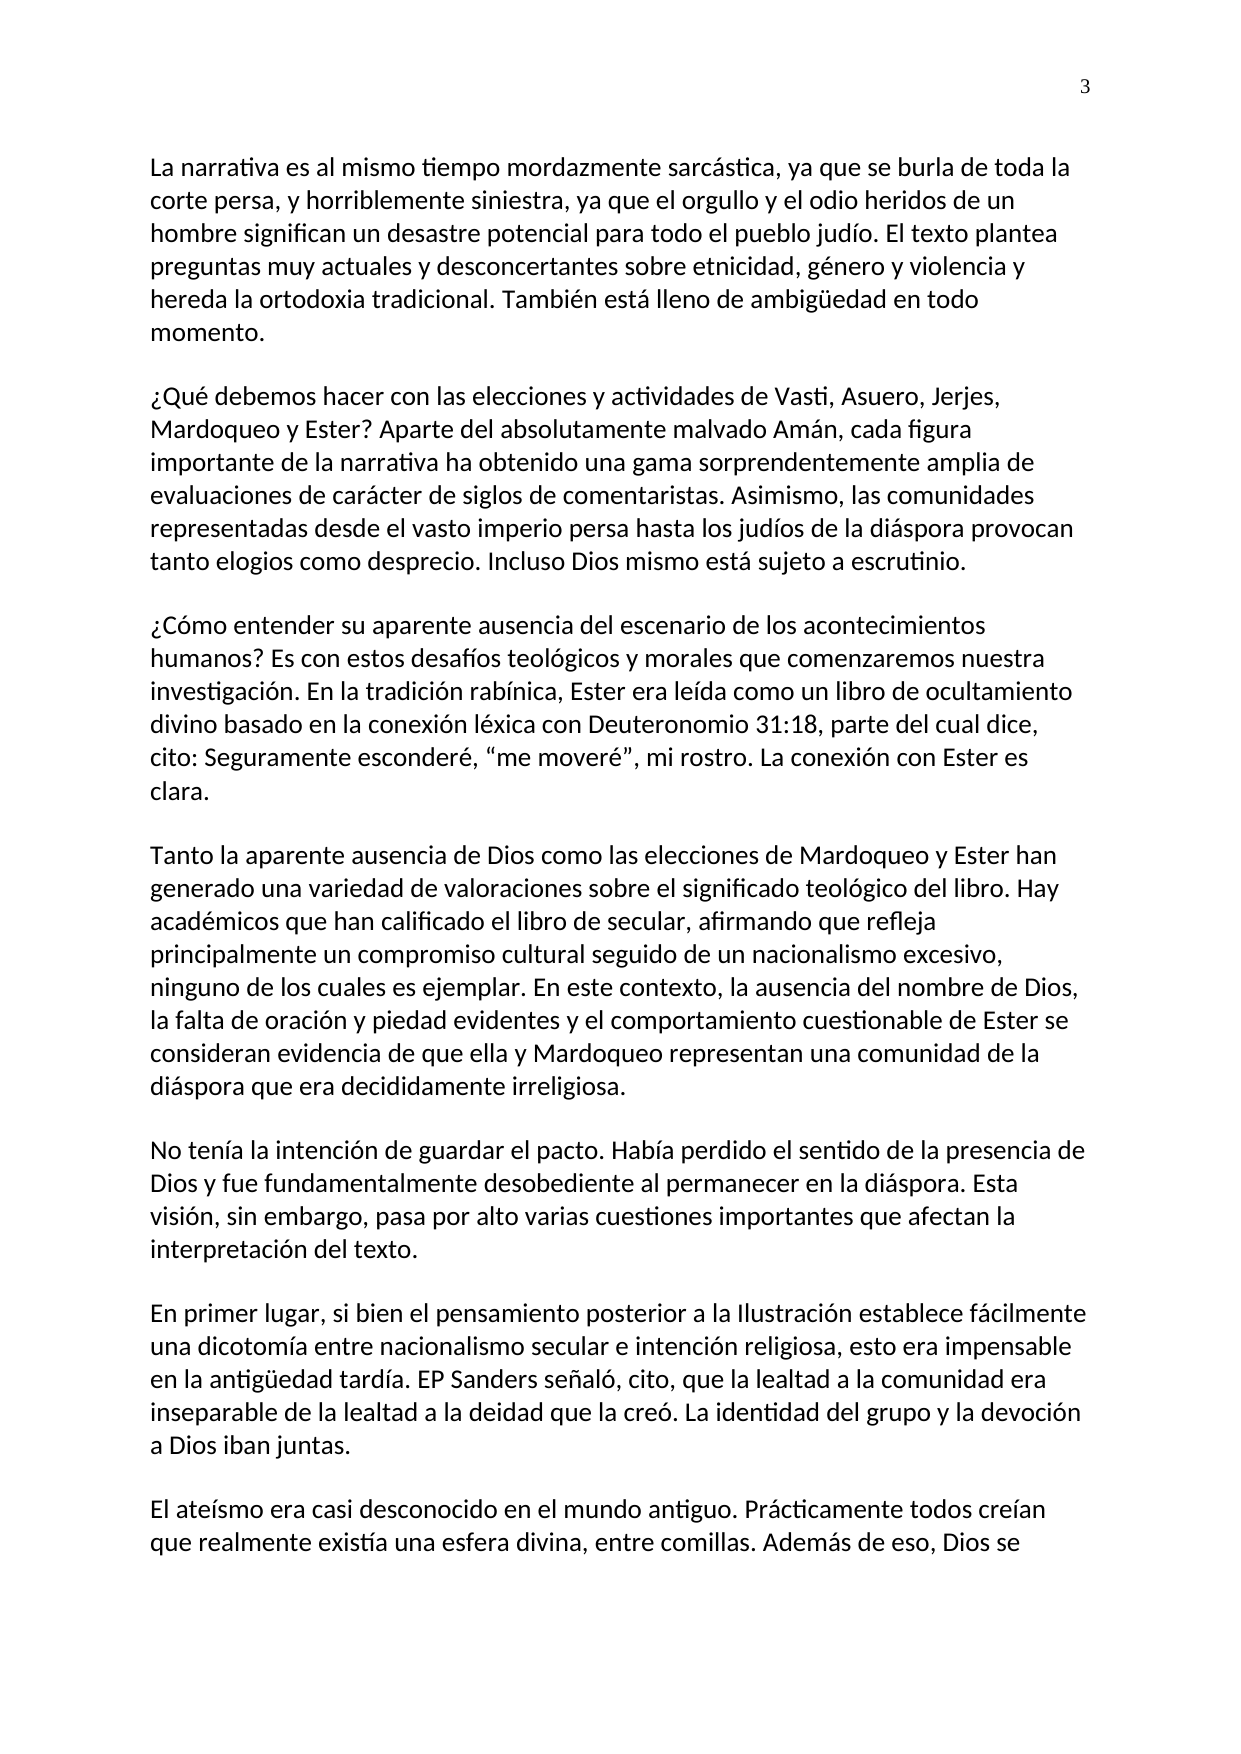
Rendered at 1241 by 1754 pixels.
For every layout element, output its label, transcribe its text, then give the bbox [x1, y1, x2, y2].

text Tanto la aparente ausencia de Dios como las elecciones de Mardoqueo y Ester han generado una variedad de valoraciones sobre el significado teológico del libro. Hay académicos que han calificado el libro de secular, afirmando que refleja principalmente un compromiso cultural seguido de un nacionalismo excesivo, ninguno de los cuales es ejemplar. En este contexto, la ausencia del nombre de Dios, la falta de oración y piedad evidentes y el comportamiento cuestionable de Ester se consideran evidencia de que ella y Mardoqueo representan una comunidad de la diáspora que era decididamente irreligiosa. [150, 838, 1090, 1102]
text ¿Qué debemos hacer con las elecciones y actividades de Vasti, Asuero, Jerjes, Mardoqueo y Ester? Aparte del absolutamente malvado Amán, cada figura importante de la narrativa ha obtenido una gama sorprendentemente amplia de evaluaciones de carácter de siglos de comentaristas. Asimismo, las comunidades representadas desde el vasto imperio persa hasta los judíos de la diáspora provocan tanto elogios como desprecio. Incluso Dios mismo está sujeto a escrutinio. [150, 379, 1090, 577]
text ¿Cómo entender su aparente ausencia del escenario de los acontecimientos humanos? Es con estos desafíos teológicos y morales que comenzaremos nuestra investigación. En la tradición rabínica, Ester era leída como un libro de ocultamiento divino basado en la conexión léxica con Deuteronomio 31:18, parte del cual dice, cito: Seguramente esconderé, “me moveré”, mi rostro. La conexión con Ester es clara. [150, 608, 1090, 807]
text En primer lugar, si bien el pensamiento posterior a la Ilustración establece fácilmente una dicotomía entre nacionalismo secular e intención religiosa, esto era impensable en la antigüedad tardía. EP Sanders señaló, cito, que la lealtad a la comunidad era inseparable de la lealtad a la deidad que la creó. La identidad del grupo y la devoción a Dios iban juntas. [150, 1296, 1090, 1461]
text No tenía la intención de guardar el pacto. Había perdido el sentido de la presencia de Dios y fue fundamentalmente desobediente al permanecer en la diáspora. Esta visión, sin embargo, pasa por alto varias cuestiones importantes que afectan la interpretación del texto. [150, 1133, 1090, 1265]
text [150, 1493, 1090, 1559]
text La narrativa es al mismo tiempo mordazmente sarcástica, ya que se burla de toda la corte persa, y horriblemente siniestra, ya que el orgullo y el odio heridos de un hombre significan un desastre potencial para todo el pueblo judío. El texto plantea preguntas muy actuales y desconcertantes sobre etnicidad, género y violencia y hereda la ortodoxia tradicional. También está lleno de ambigüedad en todo momento. [150, 150, 1090, 348]
